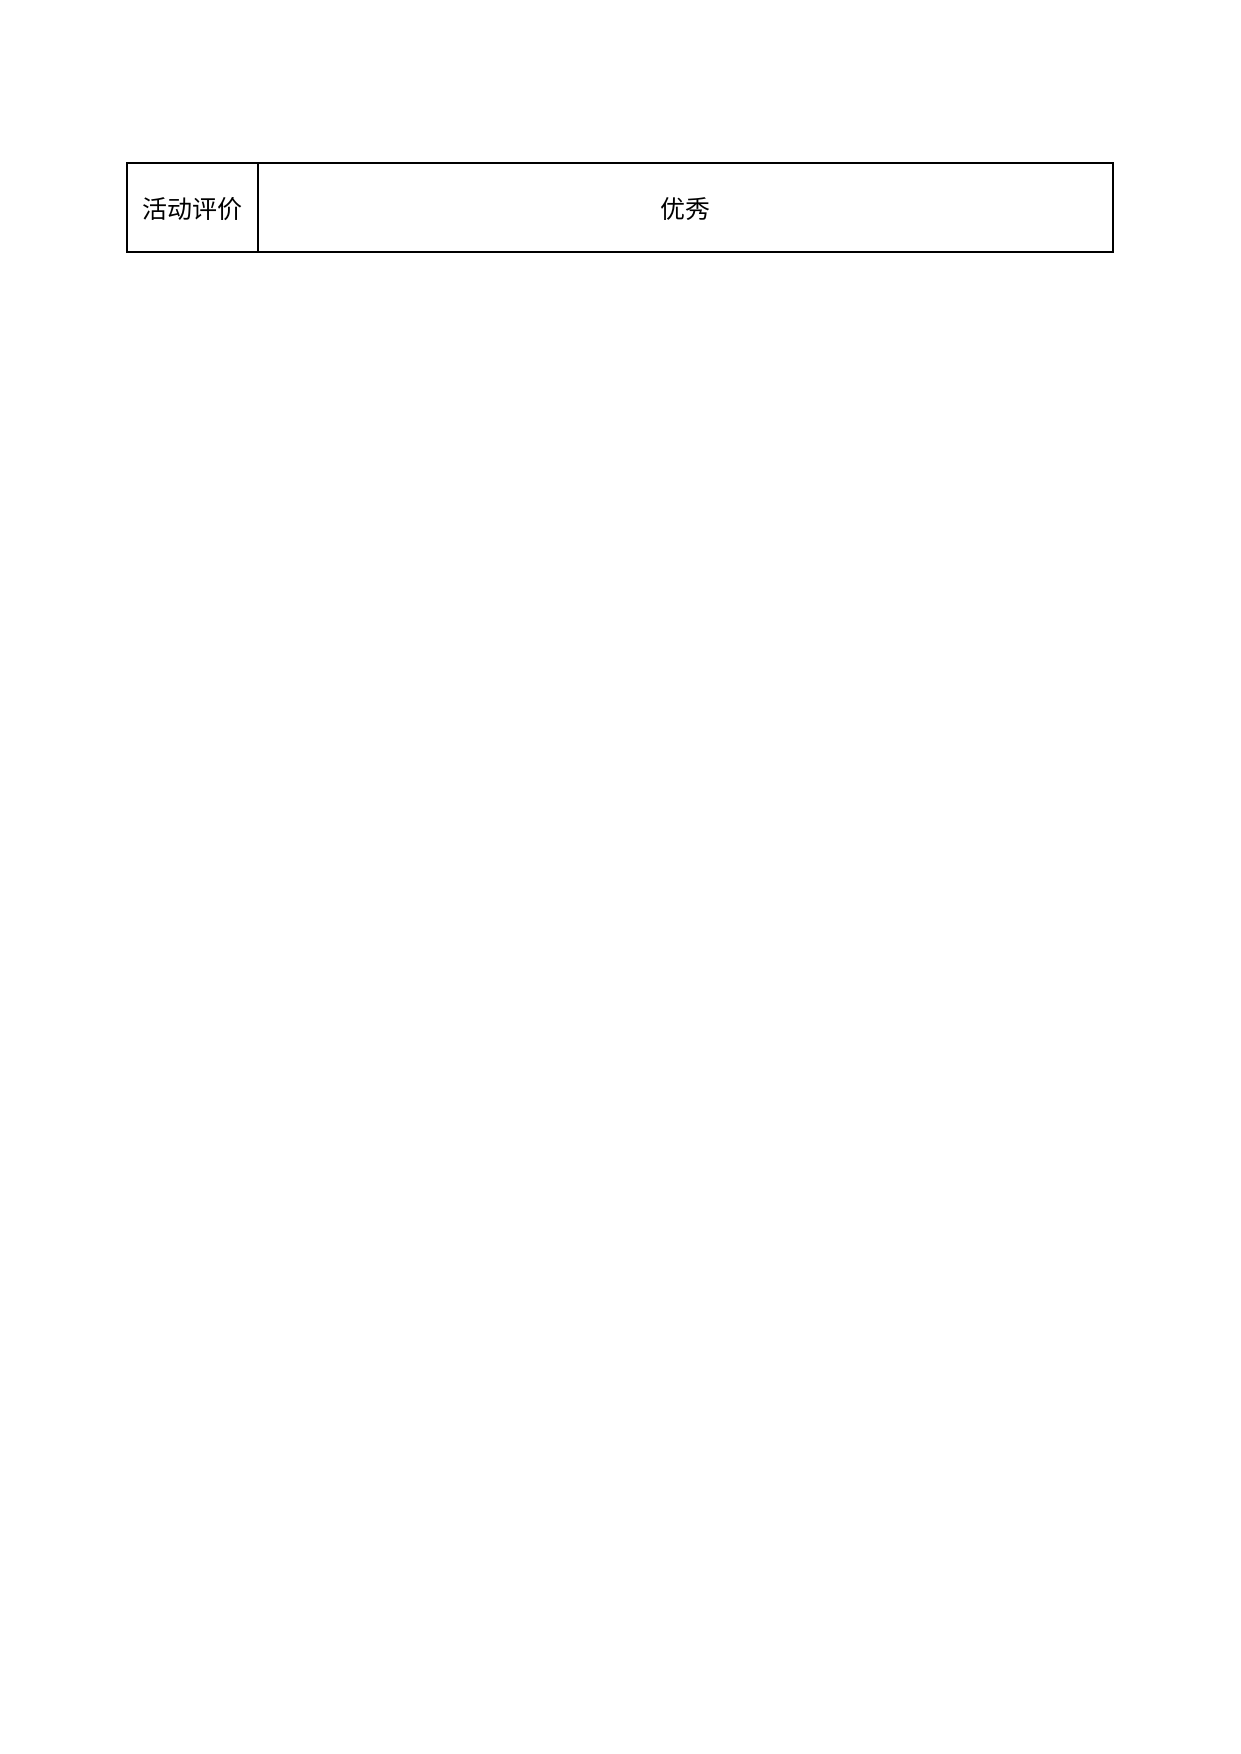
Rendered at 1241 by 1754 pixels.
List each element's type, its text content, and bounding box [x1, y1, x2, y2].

table_cell 优秀 [259, 164, 1112, 251]
table_cell 活动评价 [128, 164, 257, 251]
